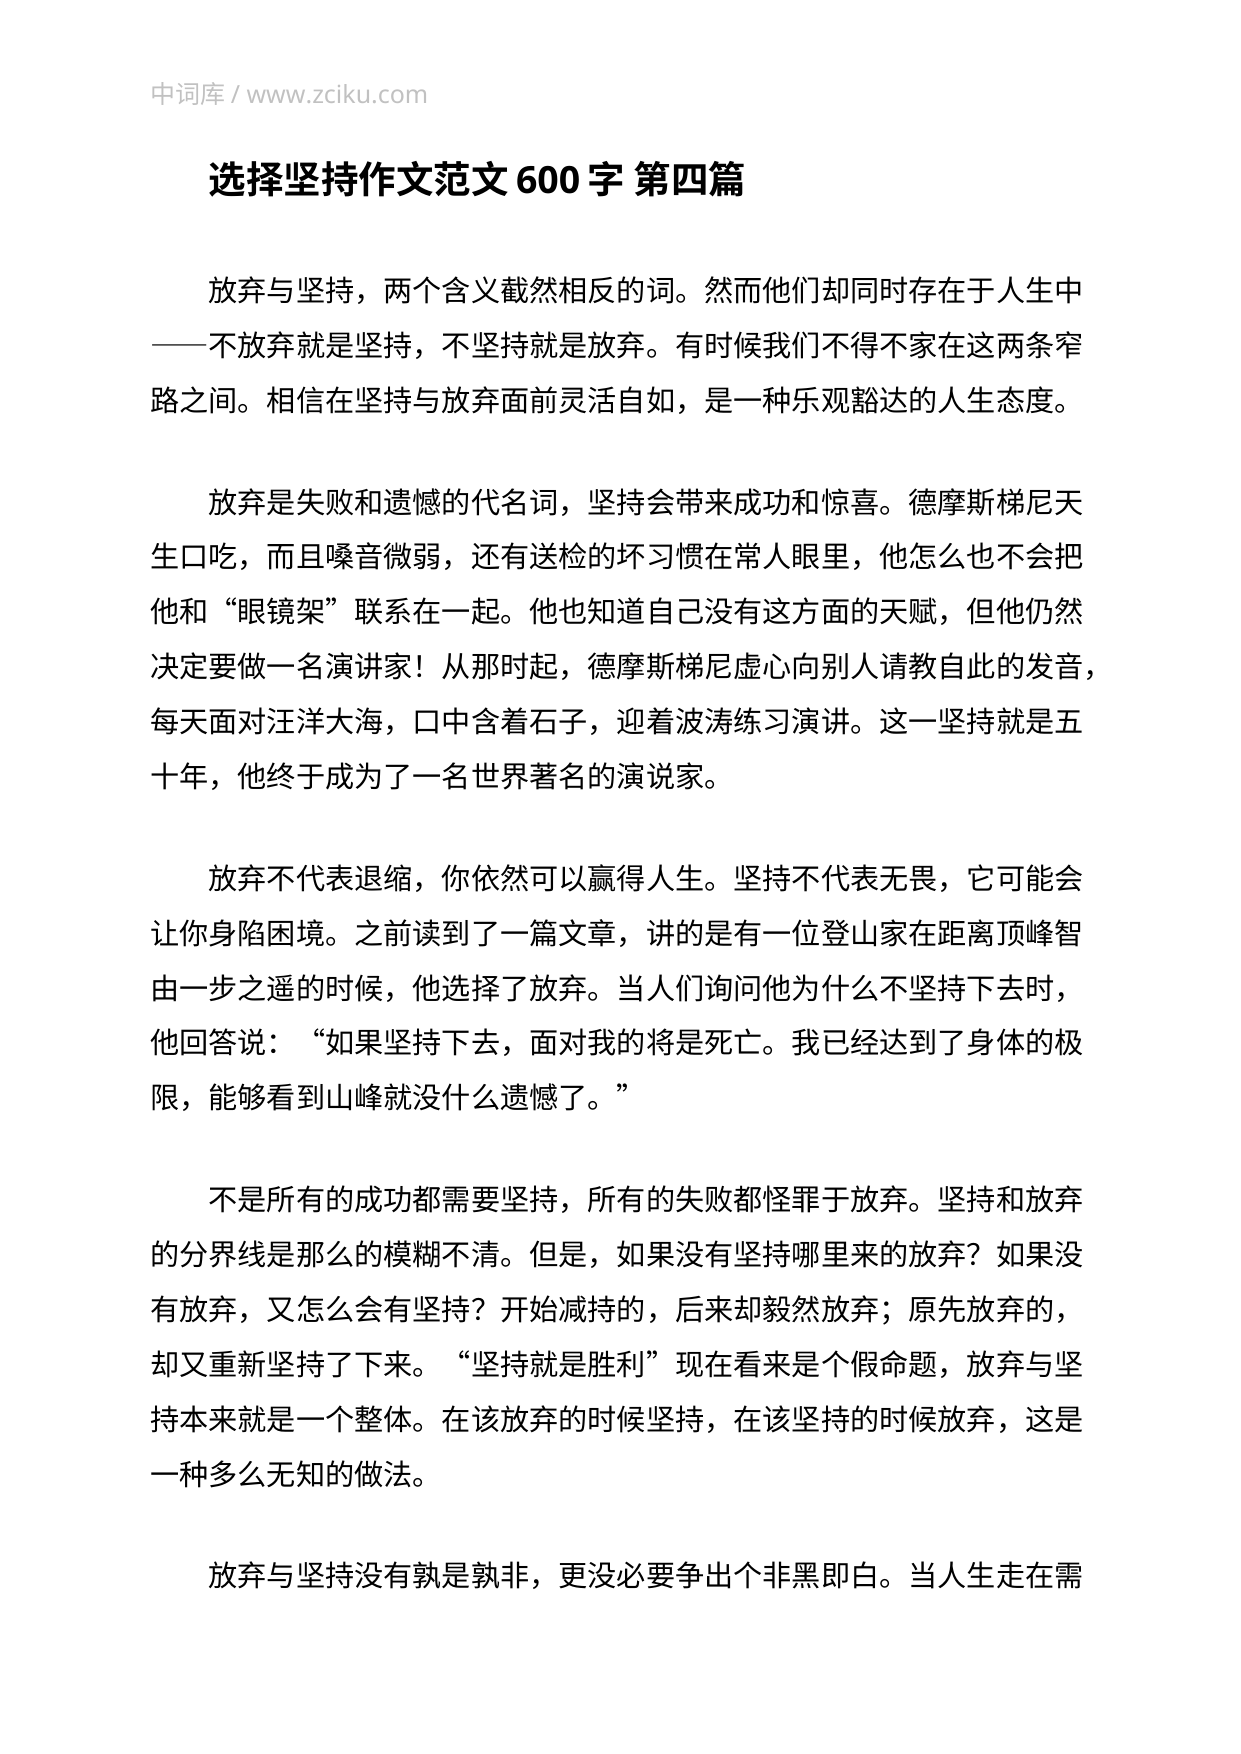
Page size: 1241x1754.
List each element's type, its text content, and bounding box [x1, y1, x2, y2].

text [150, 1553, 1090, 1595]
text 选择坚持作文范文600字 第四篇 [150, 150, 1090, 204]
text 放弃是失败和遗憾的代名词，坚持会带来成功和惊喜。德摩斯梯尼天生口吃，而且嗓音微弱，还有送检的坏习惯在常人眼里，他怎么也不会把他和“眼镜架”联系在一起。他也知道自己没有这方面的天赋，但他仍然决定要做一名演讲家！从那时起，德摩斯梯尼虚心向别人请教自此的发音，每天面对汪洋大海，口中含着石子，迎着波涛练习演讲。这一坚持就是五十年，他终于成为了一名世界著名的演说家。 [150, 479, 1090, 796]
text 放弃与坚持，两个含义截然相反的词。然而他们却同时存在于人生中——不放弃就是坚持，不坚持就是放弃。有时候我们不得不家在这两条窄路之间。相信在坚持与放弃面前灵活自如，是一种乐观豁达的人生态度。 [150, 268, 1090, 420]
text 放弃不代表退缩，你依然可以赢得人生。坚持不代表无畏，它可能会让你身陷困境。之前读到了一篇文章，讲的是有一位登山家在距离顶峰智由一步之遥的时候，他选择了放弃。当人们询问他为什么不坚持下去时，他回答说：“如果坚持下去，面对我的将是死亡。我已经达到了身体的极限，能够看到山峰就没什么遗憾了。” [150, 855, 1090, 1117]
text 不是所有的成功都需要坚持，所有的失败都怪罪于放弃。坚持和放弃的分界线是那么的模糊不清。但是，如果没有坚持哪里来的放弃？如果没有放弃，又怎么会有坚持？开始减持的，后来却毅然放弃；原先放弃的，却又重新坚持了下来。“坚持就是胜利”现在看来是个假命题，放弃与坚持本来就是一个整体。在该放弃的时候坚持，在该坚持的时候放弃，这是一种多么无知的做法。 [150, 1177, 1090, 1493]
